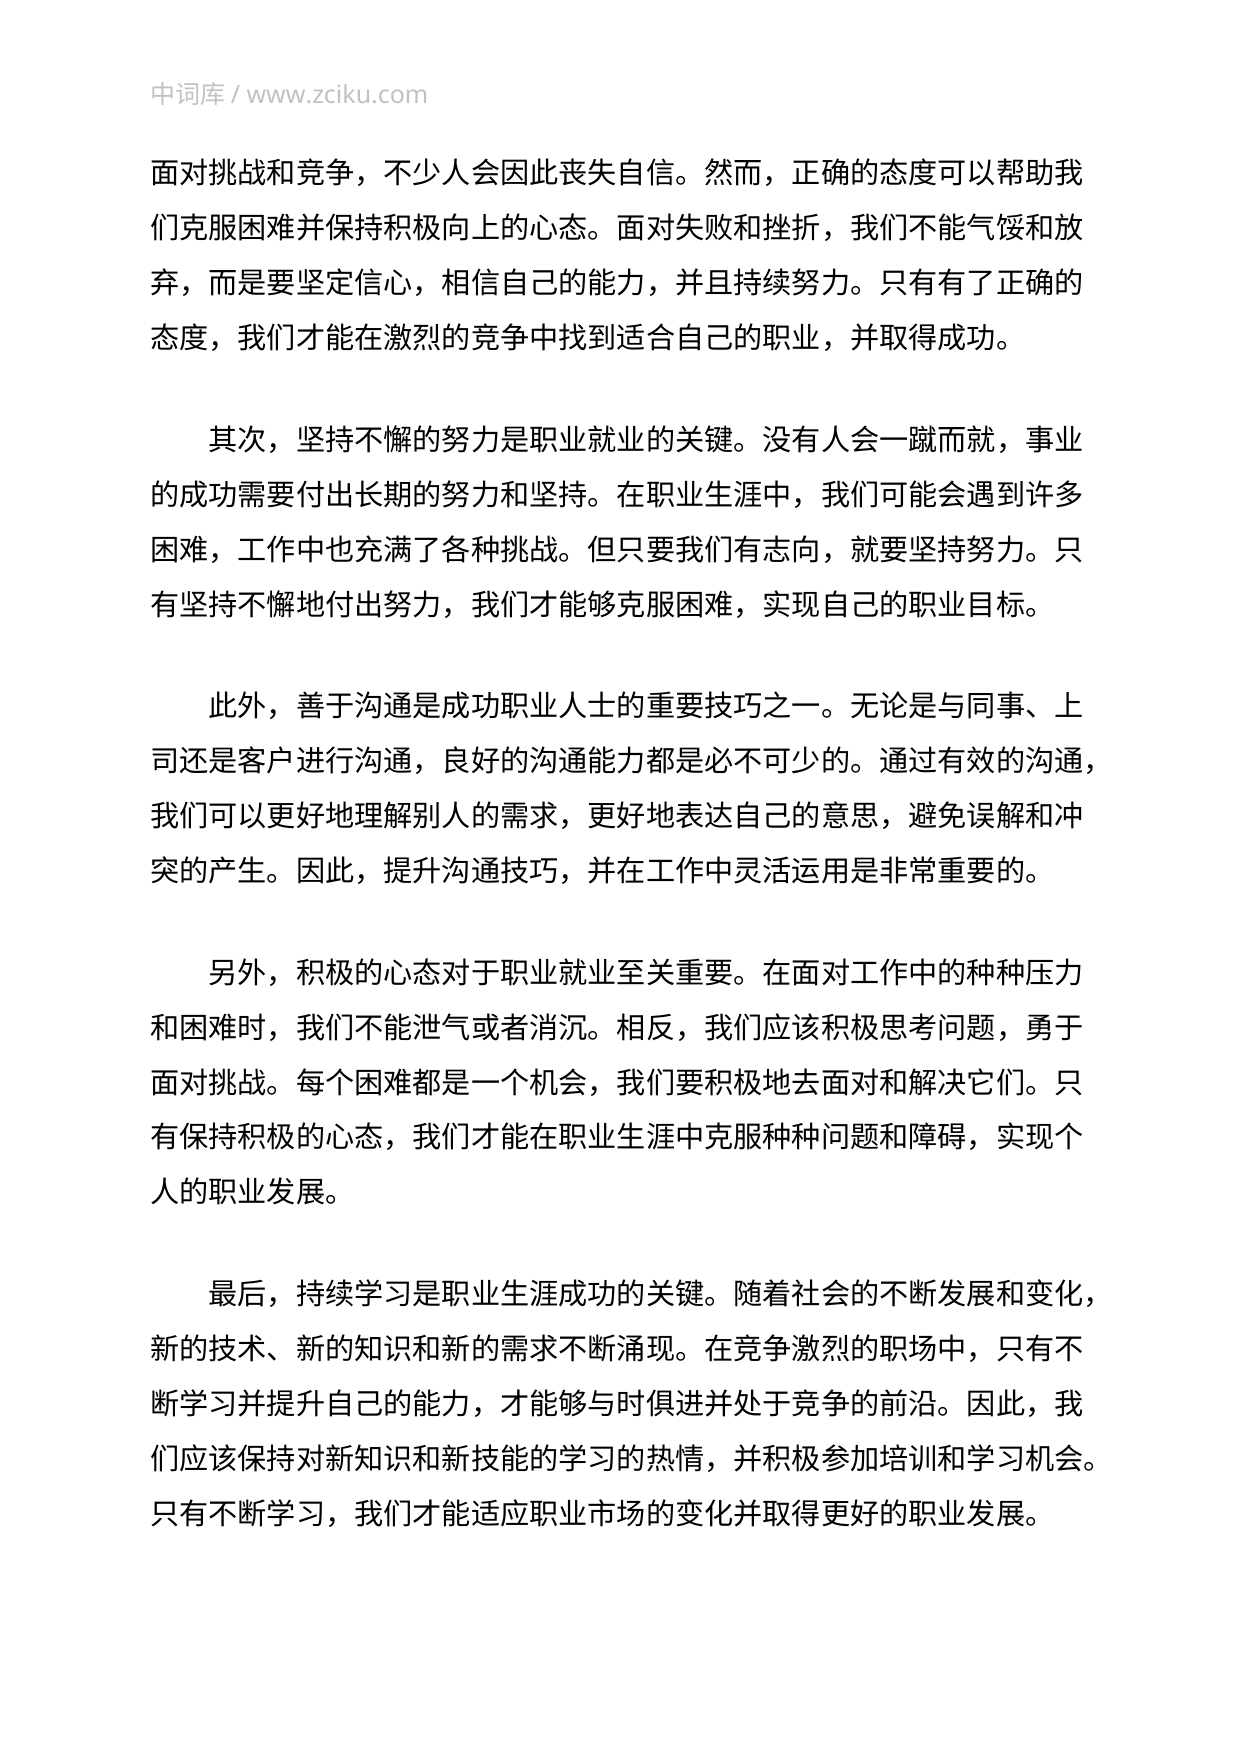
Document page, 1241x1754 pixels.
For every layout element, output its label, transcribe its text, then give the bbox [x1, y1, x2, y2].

text 此外，善于沟通是成功职业人士的重要技巧之一。无论是与同事、上司还是客户进行沟通，良好的沟通能力都是必不可少的。通过有效的沟通，我们可以更好地理解别人的需求，更好地表达自己的意思，避免误解和冲突的产生。因此，提升沟通技巧，并在工作中灵活运用是非常重要的。 [150, 683, 1090, 890]
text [150, 150, 1090, 357]
text 其次，坚持不懈的努力是职业就业的关键。没有人会一蹴而就，事业的成功需要付出长期的努力和坚持。在职业生涯中，我们可能会遇到许多困难，工作中也充满了各种挑战。但只要我们有志向，就要坚持努力。只有坚持不懈地付出努力，我们才能够克服困难，实现自己的职业目标。 [150, 416, 1090, 623]
text 另外，积极的心态对于职业就业至关重要。在面对工作中的种种压力和困难时，我们不能泄气或者消沉。相反，我们应该积极思考问题，勇于面对挑战。每个困难都是一个机会，我们要积极地去面对和解决它们。只有保持积极的心态，我们才能在职业生涯中克服种种问题和障碍，实现个人的职业发展。 [150, 949, 1090, 1211]
text 最后，持续学习是职业生涯成功的关键。随着社会的不断发展和变化，新的技术、新的知识和新的需求不断涌现。在竞争激烈的职场中，只有不断学习并提升自己的能力，才能够与时俱进并处于竞争的前沿。因此，我们应该保持对新知识和新技能的学习的热情，并积极参加培训和学习机会。只有不断学习，我们才能适应职业市场的变化并取得更好的职业发展。 [150, 1271, 1090, 1533]
